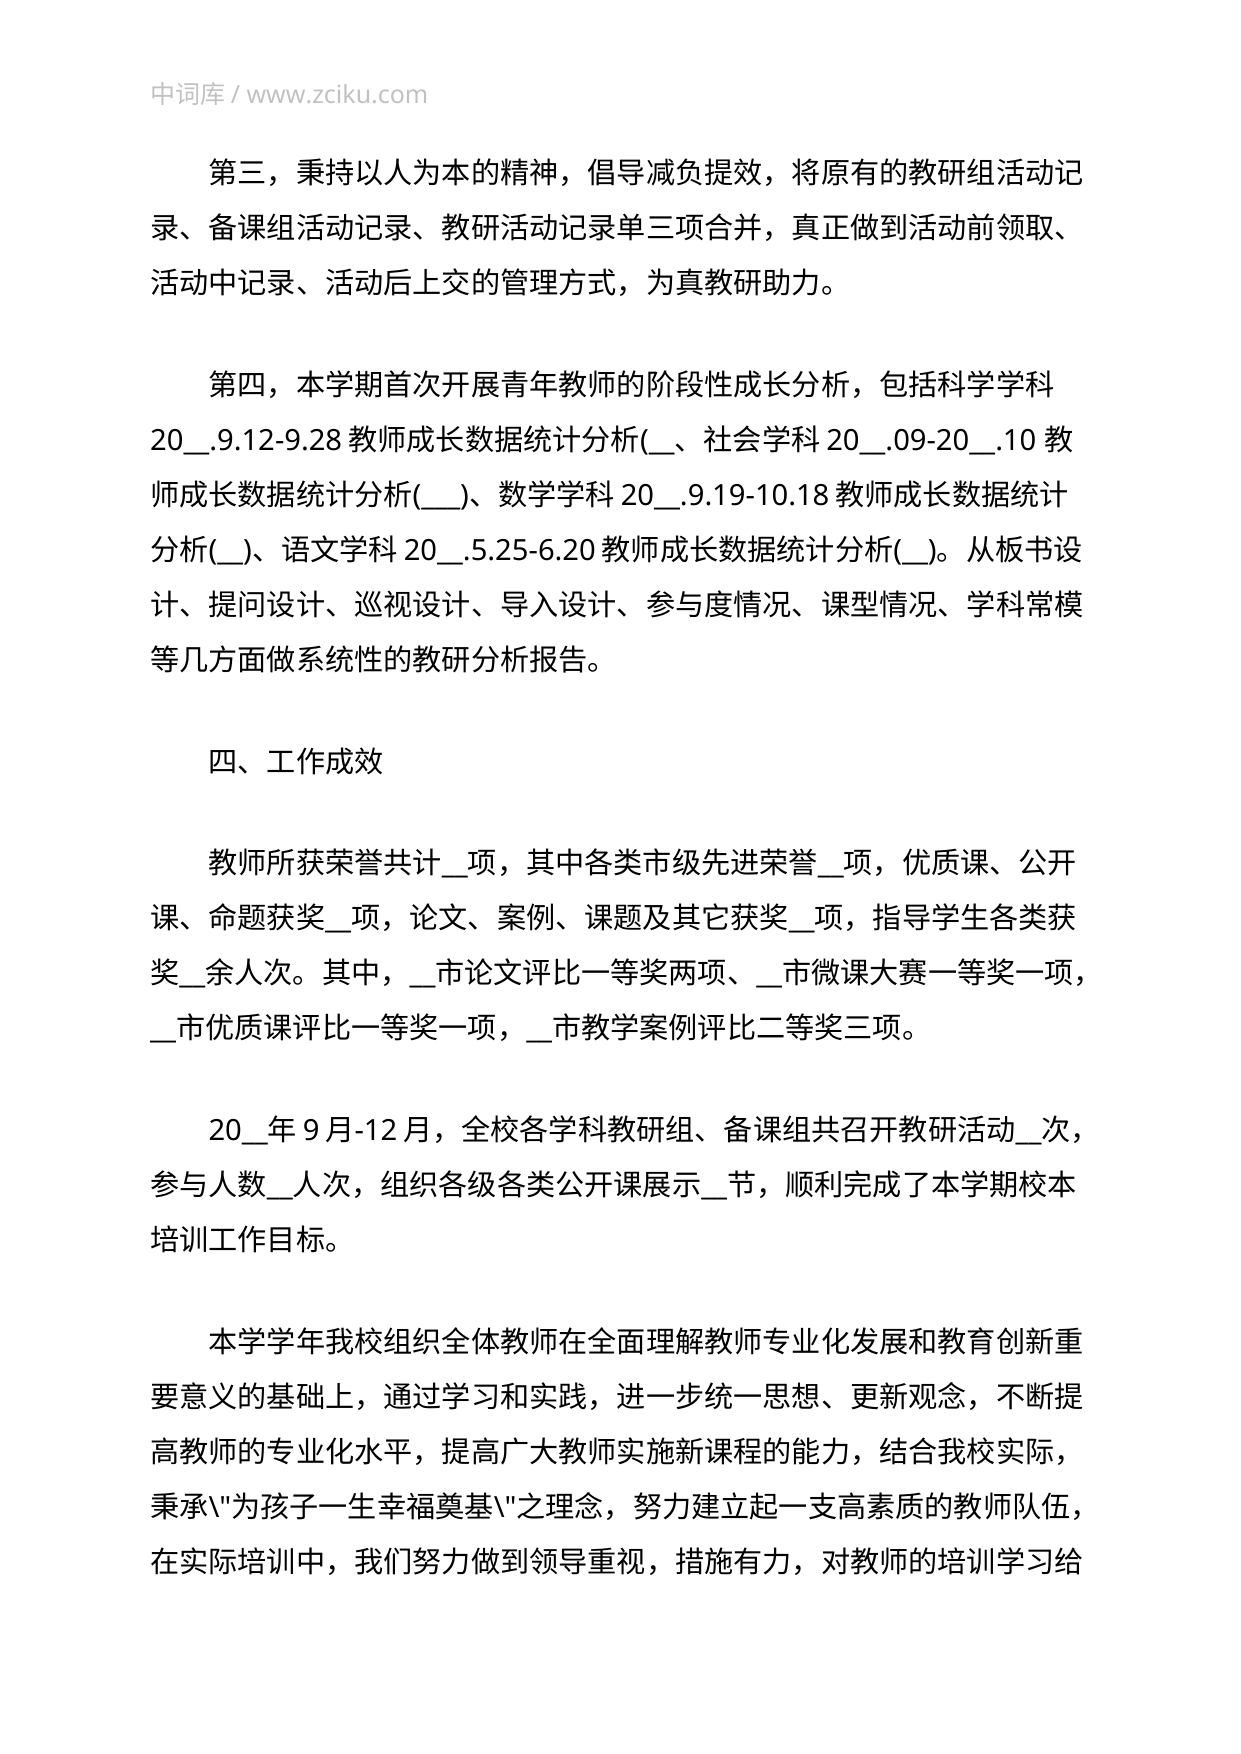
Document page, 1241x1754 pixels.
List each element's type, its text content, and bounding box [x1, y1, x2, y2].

text 第三，秉持以人为本的精神，倡导减负提效，将原有的教研组活动记录、备课组活动记录、教研活动记录单三项合并，真正做到活动前领取、活动中记录、活动后上交的管理方式，为真教研助力。 [150, 150, 1090, 302]
text 第四，本学期首次开展青年教师的阶段性成长分析，包括科学学科20__.9.12-9.28教师成长数据统计分析(__、社会学科20__.09-20__.10 教师成长数据统计分析(___)、数学学科20__.9.19-10.18教师成长数据统计分析(__)、语文学科20__.5.25-6.20教师成长数据统计分析(__)。从板书设计、提问设计、巡视设计、导入设计、参与度情况、课型情况、学科常模等几方面做系统性的教研分析报告。 [150, 362, 1090, 679]
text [150, 1319, 1090, 1581]
text 教师所获荣誉共计__项，其中各类市级先进荣誉__项，优质课、公开课、命题获奖__项，论文、案例、课题及其它获奖__项，指导学生各类获奖__余人次。其中，__市论文评比一等奖两项、__市微课大赛一等奖一项，__市优质课评比一等奖一项，__市教学案例评比二等奖三项。 [150, 840, 1090, 1047]
text 四、工作成效 [150, 738, 1090, 780]
text 20__年9月-12月，全校各学科教研组、备课组共召开教研活动__次，参与人数__人次，组织各级各类公开课展示__节，顺利完成了本学期校本培训工作目标。 [150, 1107, 1090, 1259]
